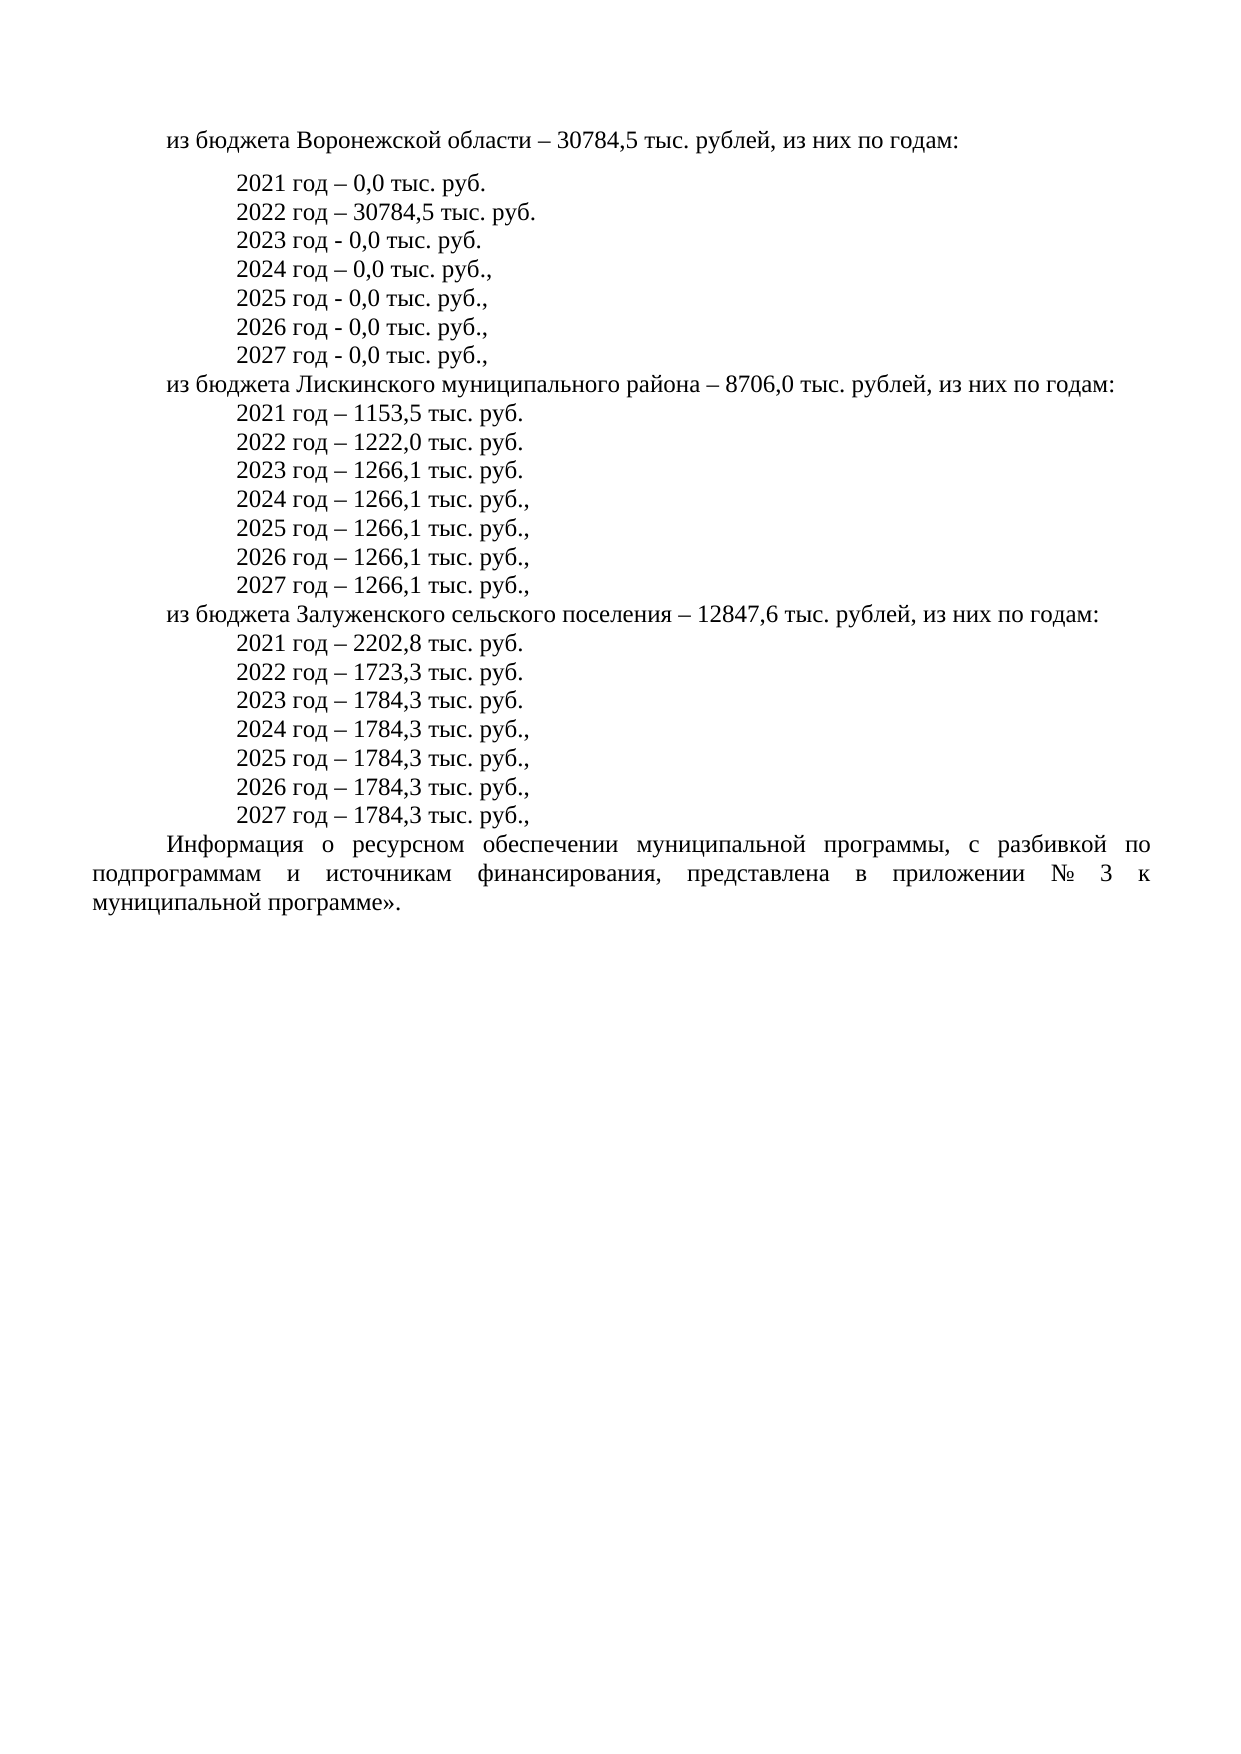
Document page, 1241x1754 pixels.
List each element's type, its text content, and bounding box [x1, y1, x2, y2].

text 2026 год – 1266,1 тыс. руб., [162, 542, 1152, 570]
text 2026 год - 0,0 тыс. руб., [162, 312, 1152, 340]
text 2022 год – 1723,3 тыс. руб. [162, 657, 1152, 685]
text 2025 год – 1784,3 тыс. руб., [162, 743, 1152, 772]
text 2022 год – 30784,5 тыс. руб. [162, 197, 1152, 225]
text 2027 год – 1266,1 тыс. руб., [162, 570, 1152, 599]
text 2021 год – 2202,8 тыс. руб. [162, 628, 1152, 657]
text 2027 год - 0,0 тыс. руб., [162, 340, 1152, 369]
text 2025 год – 1266,1 тыс. руб., [162, 513, 1152, 542]
text 2022 год – 1222,0 тыс. руб. [162, 427, 1152, 455]
text 2024 год – 0,0 тыс. руб., [162, 254, 1152, 283]
text 2025 год - 0,0 тыс. руб., [162, 283, 1152, 312]
text 2021 год – 0,0 тыс. руб. [162, 168, 1152, 197]
text 2027 год – 1784,3 тыс. руб., [162, 800, 1152, 829]
text 2023 год – 1266,1 тыс. руб. [162, 455, 1152, 484]
text из бюджета Лискинского муниципального района – 8706,0 тыс. рублей, из них по годам: [92, 369, 1152, 398]
text 2023 год - 0,0 тыс. руб. [162, 225, 1152, 254]
text из бюджета Залуженского сельского поселения – 12847,6 тыс. рублей, из них по годам: [92, 599, 1152, 628]
text из бюджета Воронежской области – 30784,5 тыс. рублей, из них по годам: [92, 125, 1152, 153]
text 2023 год – 1784,3 тыс. руб. [162, 685, 1152, 714]
text 2024 год – 1784,3 тыс. руб., [162, 714, 1152, 743]
text 2026 год – 1784,3 тыс. руб., [162, 772, 1152, 800]
text 2024 год – 1266,1 тыс. руб., [162, 484, 1152, 513]
text 2021 год – 1153,5 тыс. руб. [162, 398, 1152, 427]
text Информация о ресурсном обеспечении муниципальной программы, с разбивкой по подпрограммам и источникам финансирования, представлена в приложении № 3 к муниципальной программе». [92, 829, 1152, 915]
